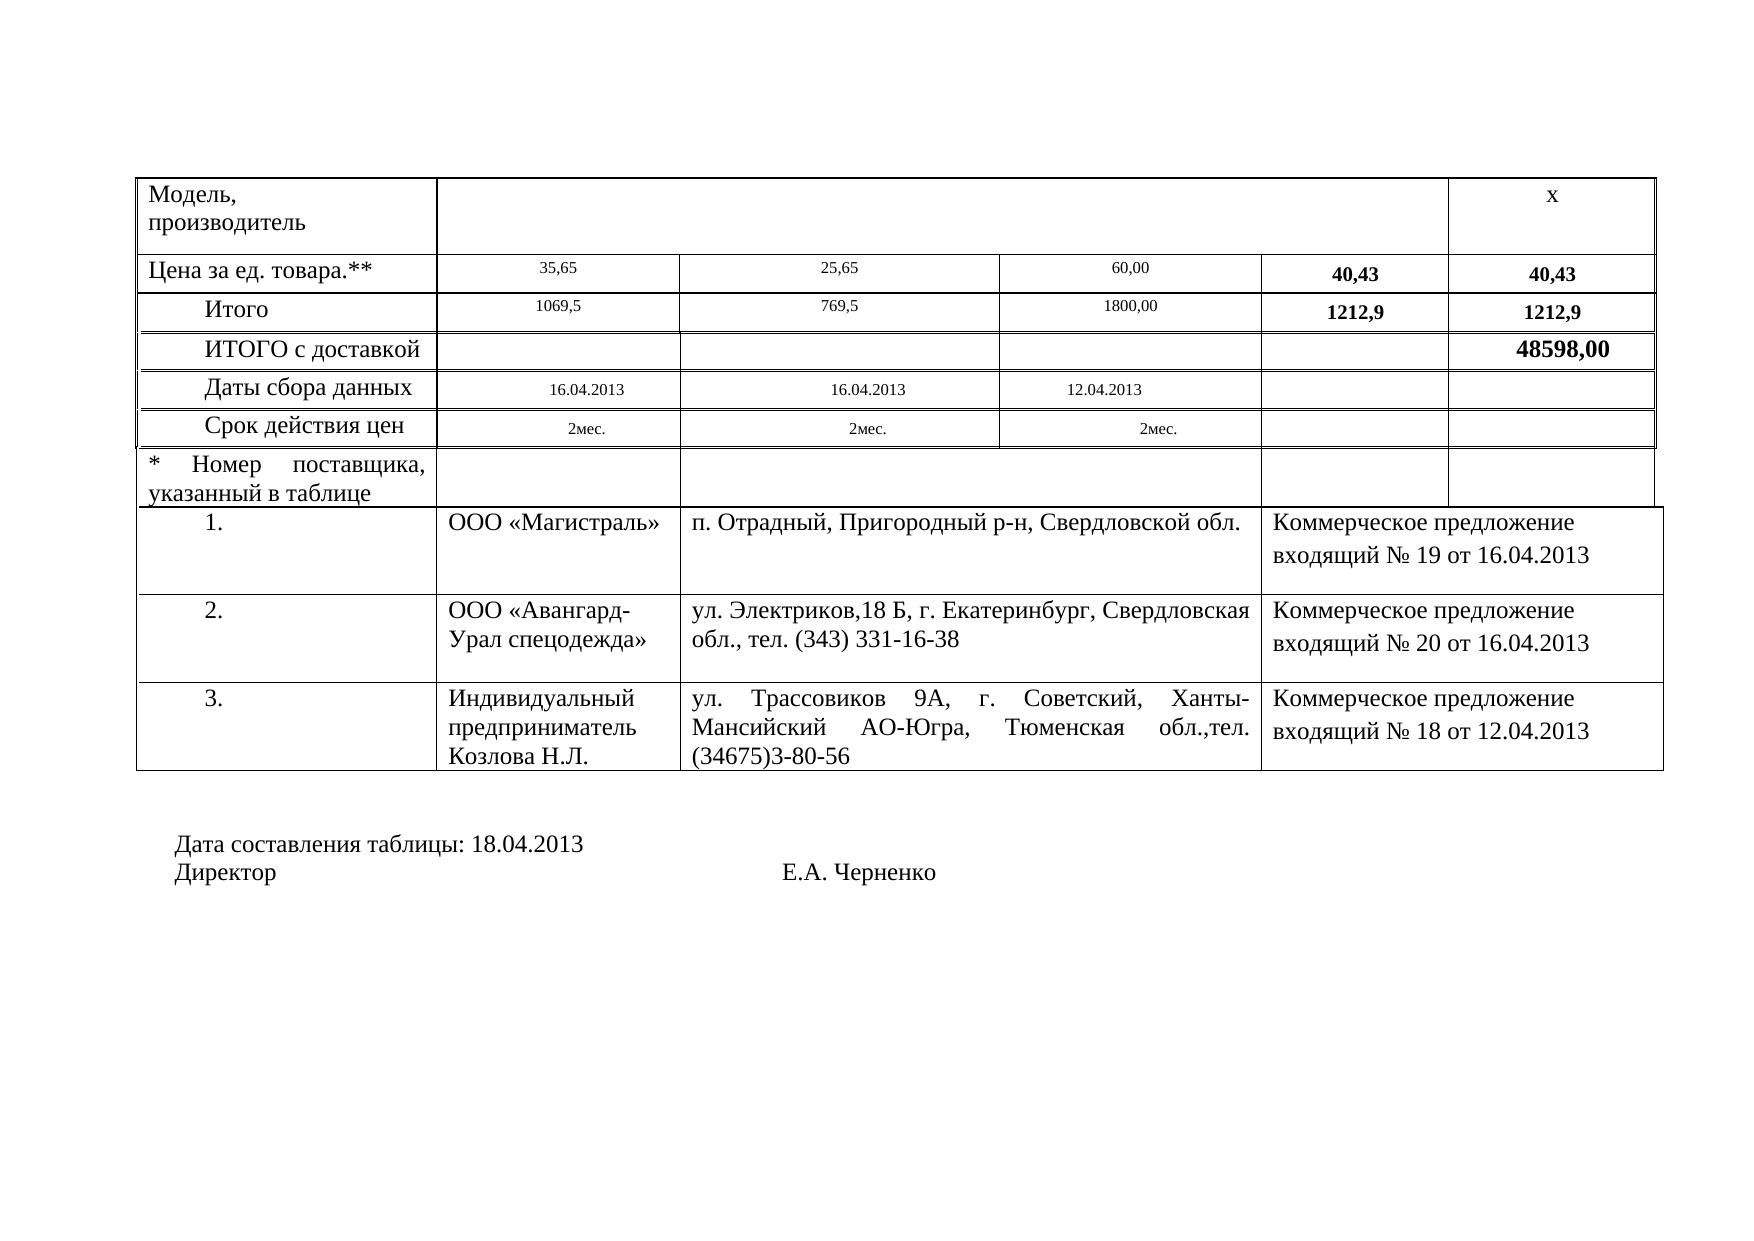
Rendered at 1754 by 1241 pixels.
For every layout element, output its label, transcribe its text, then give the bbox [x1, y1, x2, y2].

table_cell ул. Электриков,18 Б, г. Екатеринбург, Свердловская обл., тел. (343) 331-16-38 [681, 595, 1261, 682]
table_cell [1262, 449, 1448, 506]
table_cell [438, 179, 1448, 254]
table_cell 40,43 [1449, 255, 1654, 292]
table_cell 1212,9 [1262, 294, 1448, 331]
table_cell [1000, 334, 1261, 369]
table_cell 1. [137, 506, 436, 594]
table_cell 60,00 [1000, 255, 1261, 292]
table_cell Коммерческое предложение входящий № 19 от 16.04.2013 [1262, 508, 1663, 594]
table_cell 769,5 [680, 294, 999, 331]
table_cell ул. Трассовиков 9А, г. Советский, Ханты-Мансийский АО-Югра, Тюменская обл.,тел.(34675)3-80-56 [681, 683, 1261, 770]
table_cell 12.04.2013 [1000, 372, 1261, 407]
table_cell 2мес. [681, 411, 999, 446]
table_cell Итого [138, 294, 436, 331]
table_cell 1212,9 [1449, 294, 1654, 331]
table_cell [681, 334, 999, 369]
table_cell [1449, 449, 1654, 506]
table_cell [1262, 334, 1448, 369]
table_cell 1069,5 [438, 294, 679, 331]
table_cell ИТОГО с доставкой [138, 331, 436, 369]
table_cell Срок действия цен [138, 408, 436, 446]
table_cell 16.04.2013 [681, 372, 999, 407]
table_cell х [1449, 179, 1654, 254]
table_cell * Номер поставщика, указанный в таблице [137, 446, 436, 506]
table_cell [1449, 411, 1654, 446]
table_cell 2мес. [438, 411, 680, 446]
table_cell Индивидуальный предприниматель Козлова Н.Л. [437, 683, 680, 770]
table_cell 16.04.2013 [438, 372, 680, 407]
table_cell 35,65 [438, 255, 679, 292]
table_cell Даты сбора данных [137, 369, 436, 407]
text Дата составления таблицы: 18.04.2013 [118, 829, 1636, 857]
table_cell Модель, производитель [138, 179, 436, 254]
table_cell 2. [137, 594, 436, 682]
table_cell Цена за ед. товара.** [138, 255, 436, 292]
table_cell 48598,00 [1449, 334, 1654, 369]
table_cell [1262, 411, 1448, 446]
table_cell [437, 449, 680, 506]
table_cell Коммерческое предложение входящий № 18 от 12.04.2013 [1262, 683, 1663, 770]
table_cell 40,43 [1262, 255, 1448, 292]
table_cell Коммерческое предложение входящий № 20 от 16.04.2013 [1262, 595, 1663, 682]
table_cell [681, 449, 1261, 506]
table_cell [1262, 372, 1448, 407]
table_cell 25,65 [680, 255, 999, 292]
table_cell [438, 334, 680, 369]
table_cell 3. [137, 682, 436, 770]
table_cell п. Отрадный, Пригородный р-н, Свердловской обл. [681, 508, 1261, 594]
text Директор Е.А. Черненко [118, 857, 1636, 886]
table_cell [1449, 372, 1654, 407]
table_cell 1800,00 [1000, 294, 1261, 331]
table_cell 2мес. [1000, 411, 1261, 446]
table_cell ООО «Авангард-Урал спецодежда» [437, 595, 680, 682]
table_cell ООО «Магистраль» [437, 508, 680, 594]
